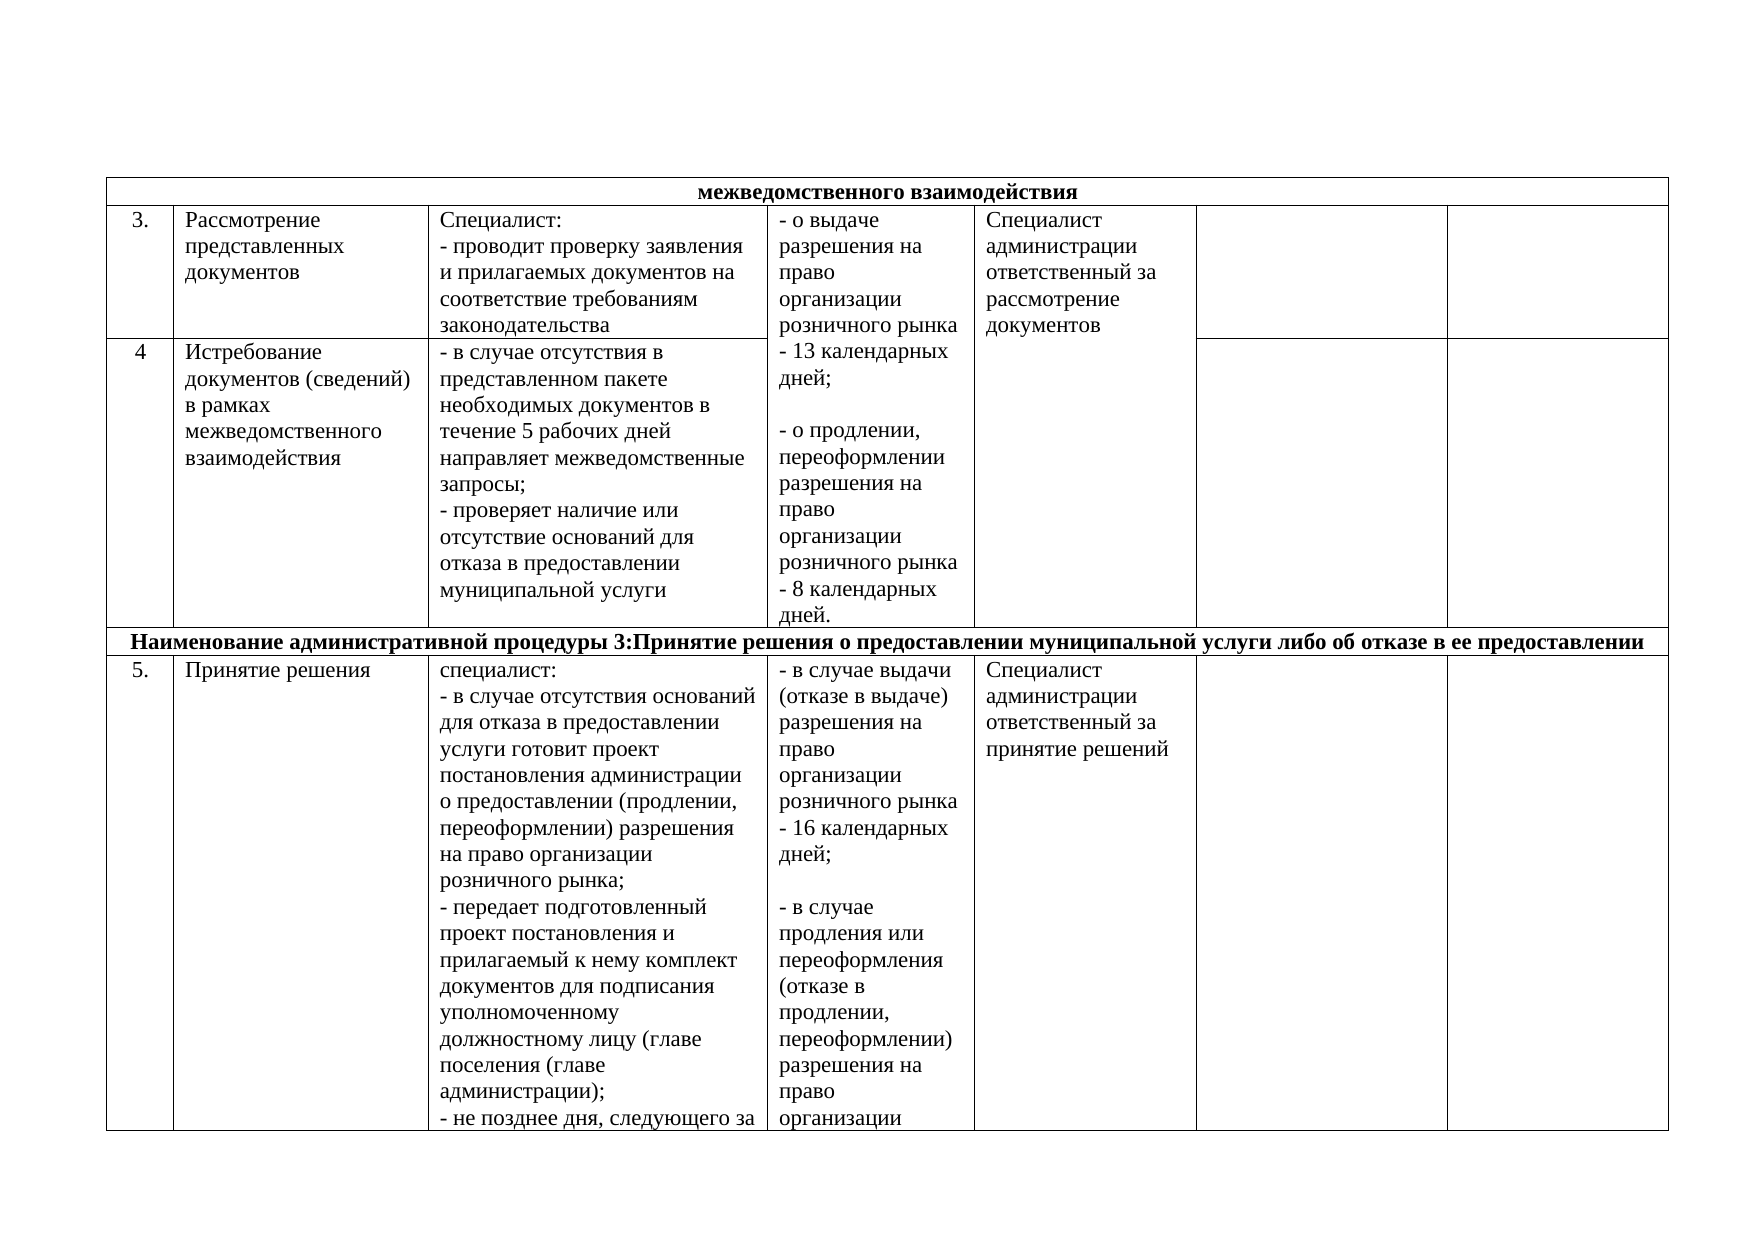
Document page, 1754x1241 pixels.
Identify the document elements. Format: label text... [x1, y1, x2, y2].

table_cell Истребование документов (сведений) в рамках межведомственного взаимодействия [174, 339, 428, 627]
table_cell - в случае отсутствия в представленном пакете необходимых документов в течение 5 рабочих дней направляет межведомственные запросы; - проверяет наличие или отсутствие оснований для отказа в предоставлении муниципальной услуги [429, 339, 767, 627]
table_cell Принятие решения [174, 656, 428, 1130]
table_cell 5. [107, 656, 173, 1130]
table_cell 3. [107, 206, 173, 337]
table_cell 4 [107, 339, 173, 627]
table_cell Специалист: - проводит проверку заявления и прилагаемых документов на соответствие требованиям законодательства [429, 206, 767, 337]
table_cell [768, 656, 974, 1130]
table_cell Наименование административной процедуры 3:Принятие решения о предоставлении муниципальной услуги либо об отказе в ее предоставлении [107, 628, 1668, 655]
table_cell Специалист администрации ответственный за рассмотрение документов [975, 206, 1196, 627]
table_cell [107, 178, 1668, 204]
table_cell [1197, 656, 1447, 1130]
table_cell [1448, 206, 1668, 337]
table_cell [1197, 339, 1447, 627]
table_cell [1448, 339, 1668, 627]
table_cell [1197, 206, 1447, 337]
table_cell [429, 656, 767, 1130]
table_cell - о выдаче разрешения на право организации розничного рынка - 13 календарных дней; - о продлении, переоформлении разрешения на право организации розничного рынка - 8 календарных дней. [768, 206, 974, 627]
table_cell [1448, 656, 1668, 1130]
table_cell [975, 656, 1196, 1130]
table_cell Рассмотрение представленных документов [174, 206, 428, 337]
